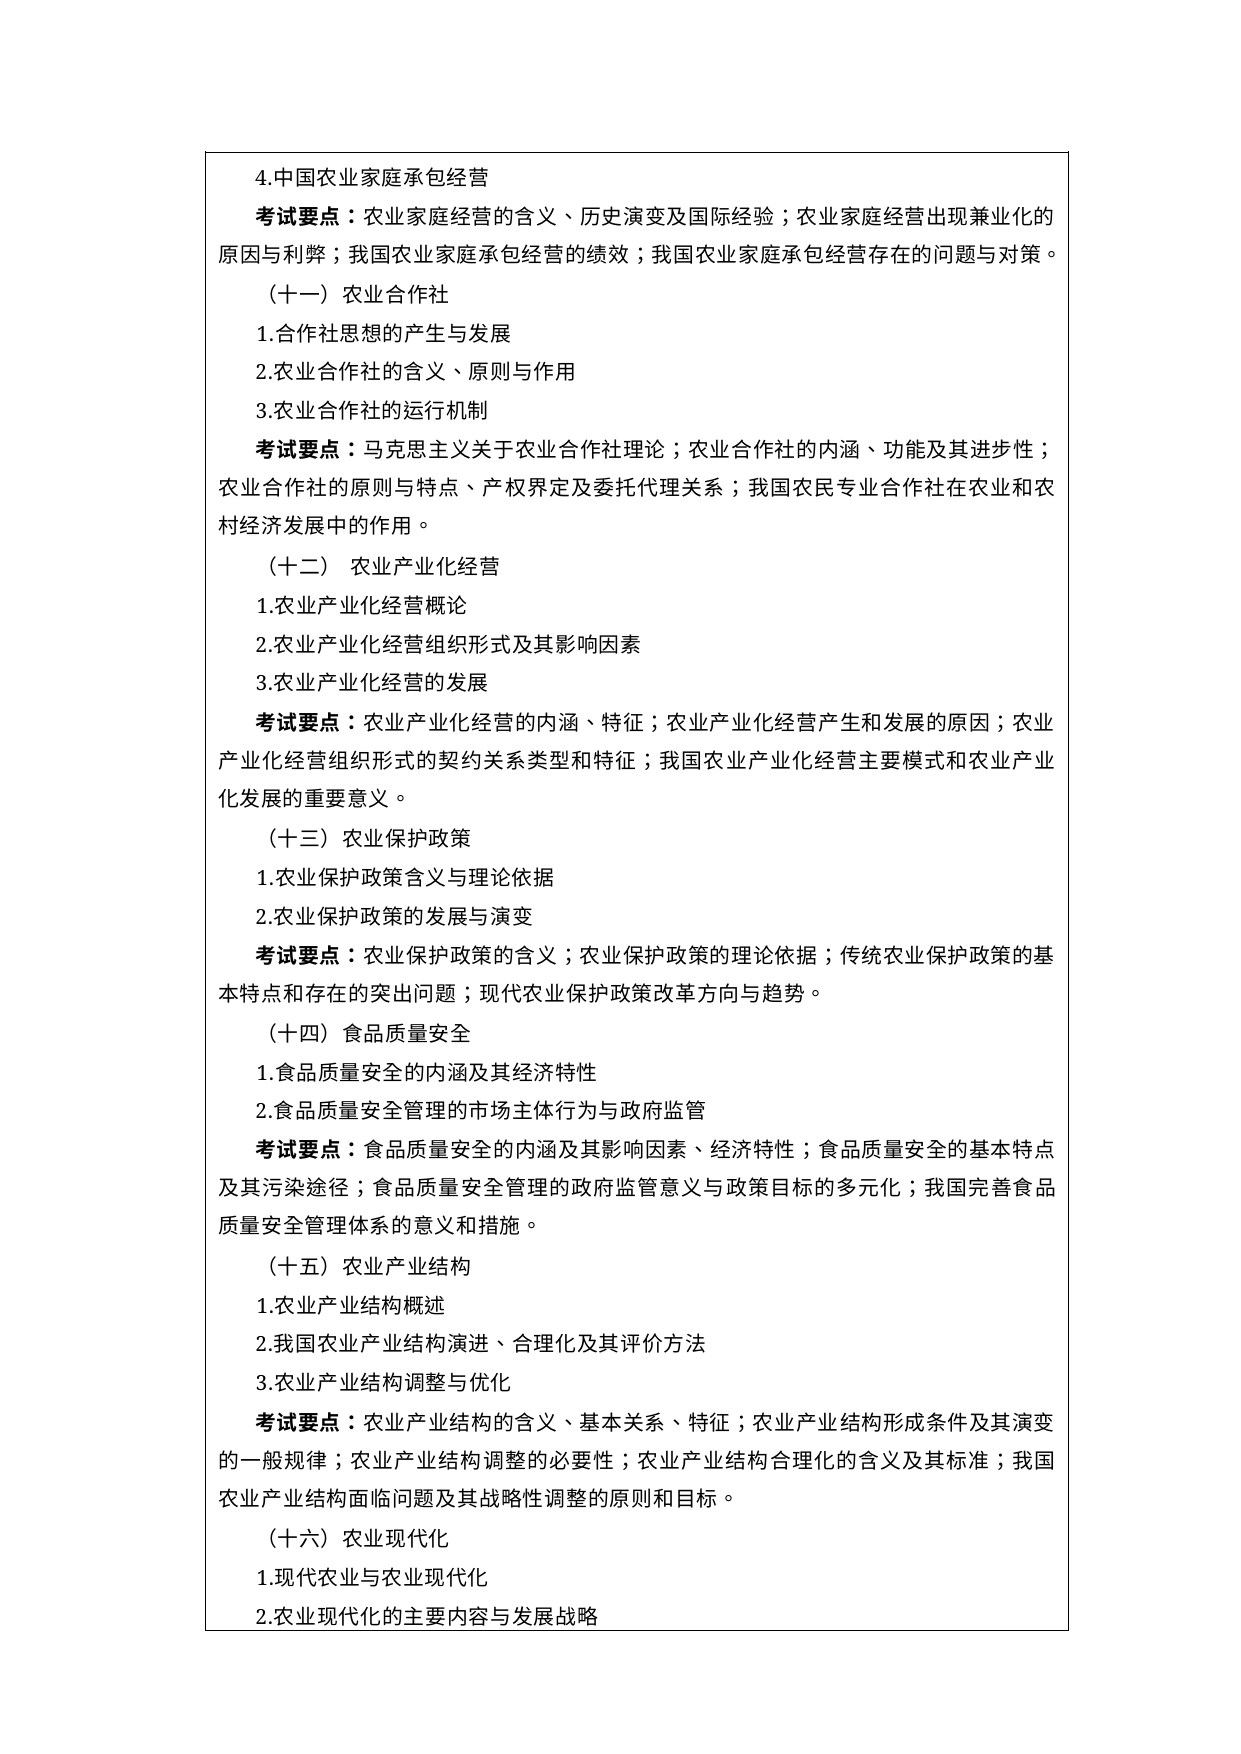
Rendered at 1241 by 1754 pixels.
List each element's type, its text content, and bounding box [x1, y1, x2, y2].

table_header 4.中国农业家庭承包经营 考试要点：农业家庭经营的含义、历史演变及国际经验；农业家庭经营出现兼业化的 原因与利弊；我国农业家庭承包经营的绩效；我国农业家庭承包经营存在的问题与对策。 （十一）农业合作社 1.合作社思想的产生与发展 2.农业合作社的含义、原则与作用 3.农业合作社的运行机制 考试要点：马克思主义关于农业合作社理论；农业合作社的内涵、功能及其进步性； 农业合作社的原则与特点、产权界定及委托代理关系；我国农民专业合作社在农业和农 村经济发展中的作用。 （十二） 农业产业化经营 1.农业产业化经营概论 2.农业产业化经营组织形式及其影响因素 3.农业产业化经营的发展 考试要点：农业产业化经营的内涵、特征；农业产业化经营产生和发展的原因；农业 产业化经营组织形式的契约关系类型和特征；我国农业产业化经营主要模式和农业产业 化发展的重要意义。 （十三）农业保护政策 1.农业保护政策含义与理论依据 2.农业保护政策的发展与演变 考试要点：农业保护政策的含义；农业保护政策的理论依据；传统农业保护政策的基 本特点和存在的突出问题；现代农业保护政策改革方向与趋势。 （十四）食品质量安全 1.食品质量安全的内涵及其经济特性 2.食品质量安全管理的市场主体行为与政府监管 考试要点：食品质量安全的内涵及其影响因素、经济特性；食品质量安全的基本特点 及其污染途径；食品质量安全管理的政府监管意义与政策目标的多元化；我国完善食品 质量安全管理体系的意义和措施。 （十五）农业产业结构 1.农业产业结构概述 2.我国农业产业结构演进、合理化及其评价方法 3.农业产业结构调整与优化 考试要点：农业产业结构的含义、基本关系、特征；农业产业结构形成条件及其演变 的一般规律；农业产业结构调整的必要性；农业产业结构合理化的含义及其标准；我国 农业产业结构面临问题及其战略性调整的原则和目标。 （十六）农业现代化 1.现代农业与农业现代化 2.农业现代化的主要内容与发展战略 [206, 153, 1068, 1629]
